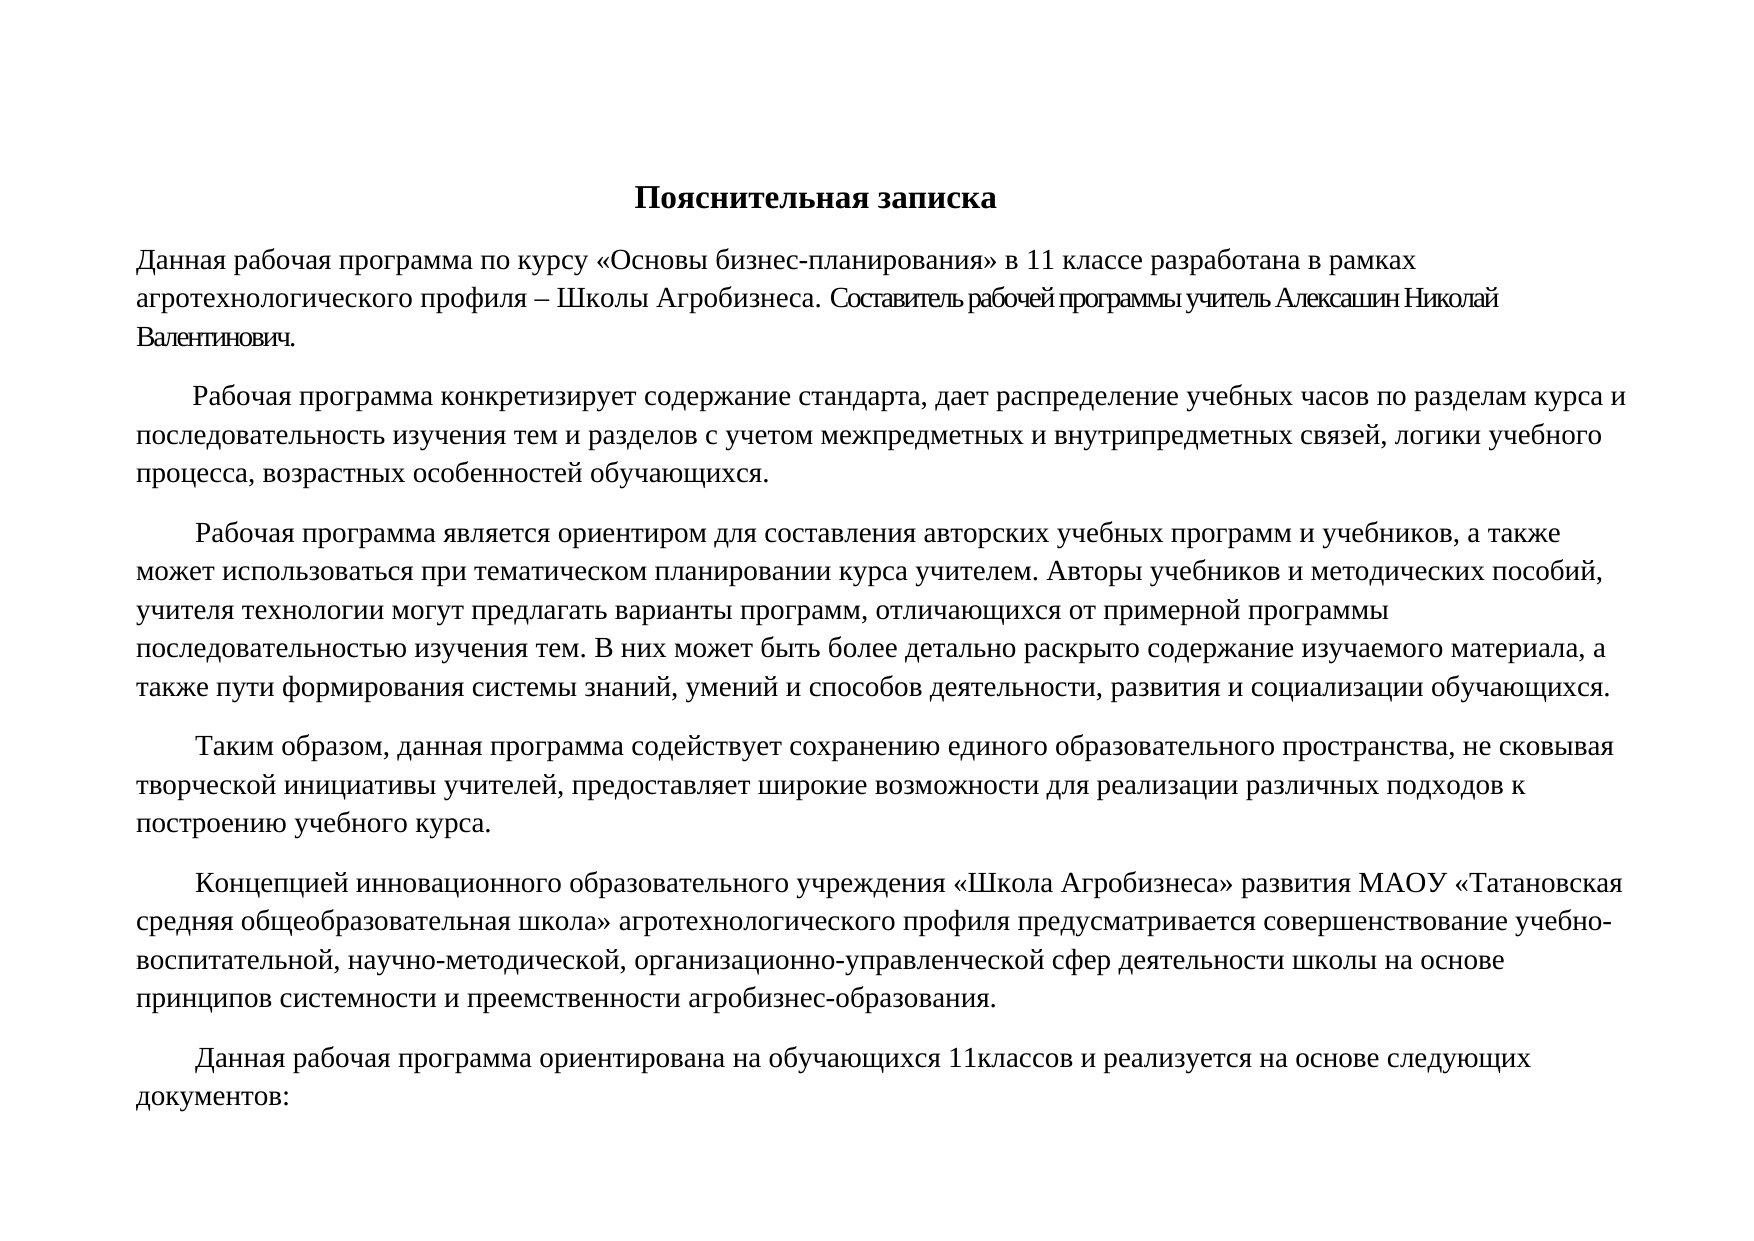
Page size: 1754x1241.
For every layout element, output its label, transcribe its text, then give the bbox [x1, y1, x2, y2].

text Данная рабочая программа по курсу «Основы бизнес-планирования» в 11 классе разработана в рамках агротехнологического профиля – Школы Агробизнеса. Составитель рабочей программы учитель Алексашин Николай Валентинович. [136, 242, 1636, 353]
text Рабочая программа конкретизирует содержание стандарта, дает распределение учебных часов по разделам курса и последовательность изучения тем и разделов с учетом межпредметных и внутрипредметных связей, логики учебного процесса, возрастных особенностей обучающихся. [136, 378, 1636, 489]
text Данная рабочая программа ориентирована на обучающихся 11классов и реализуется на основе следующих документов: [136, 1040, 1636, 1112]
text Концепцией инновационного образовательного учреждения «Школа Агробизнеса» развития МАОУ «Татановская средняя общеобразовательная школа» агротехнологического профиля предусматривается совершенствование учебно-воспитательной, научно-методической, организационно-управленческой сфер деятельности школы на основе принципов системности и преемственности агробизнес-образования. [136, 865, 1636, 1014]
text Рабочая программа является ориентиром для составления авторских учебных программ и учебников, а также может использоваться при тематическом планировании курса учителем. Авторы учебников и методических пособий, учителя технологии могут предлагать варианты программ, отличающихся от примерной программы последовательностью изучения тем. В них может быть более детально раскрыто содержание изучаемого материала, а также пути формирования системы знаний, умений и способов деятельности, развития и социализации обучающихся. [136, 515, 1636, 703]
text Пояснительная записка [634, 177, 1636, 216]
text Таким образом, данная программа содействует сохранению единого образовательного пространства, не сковывая творческой инициативы учителей, предоставляет широкие возможности для реализации различных подходов к построению учебного курса. [136, 728, 1636, 839]
